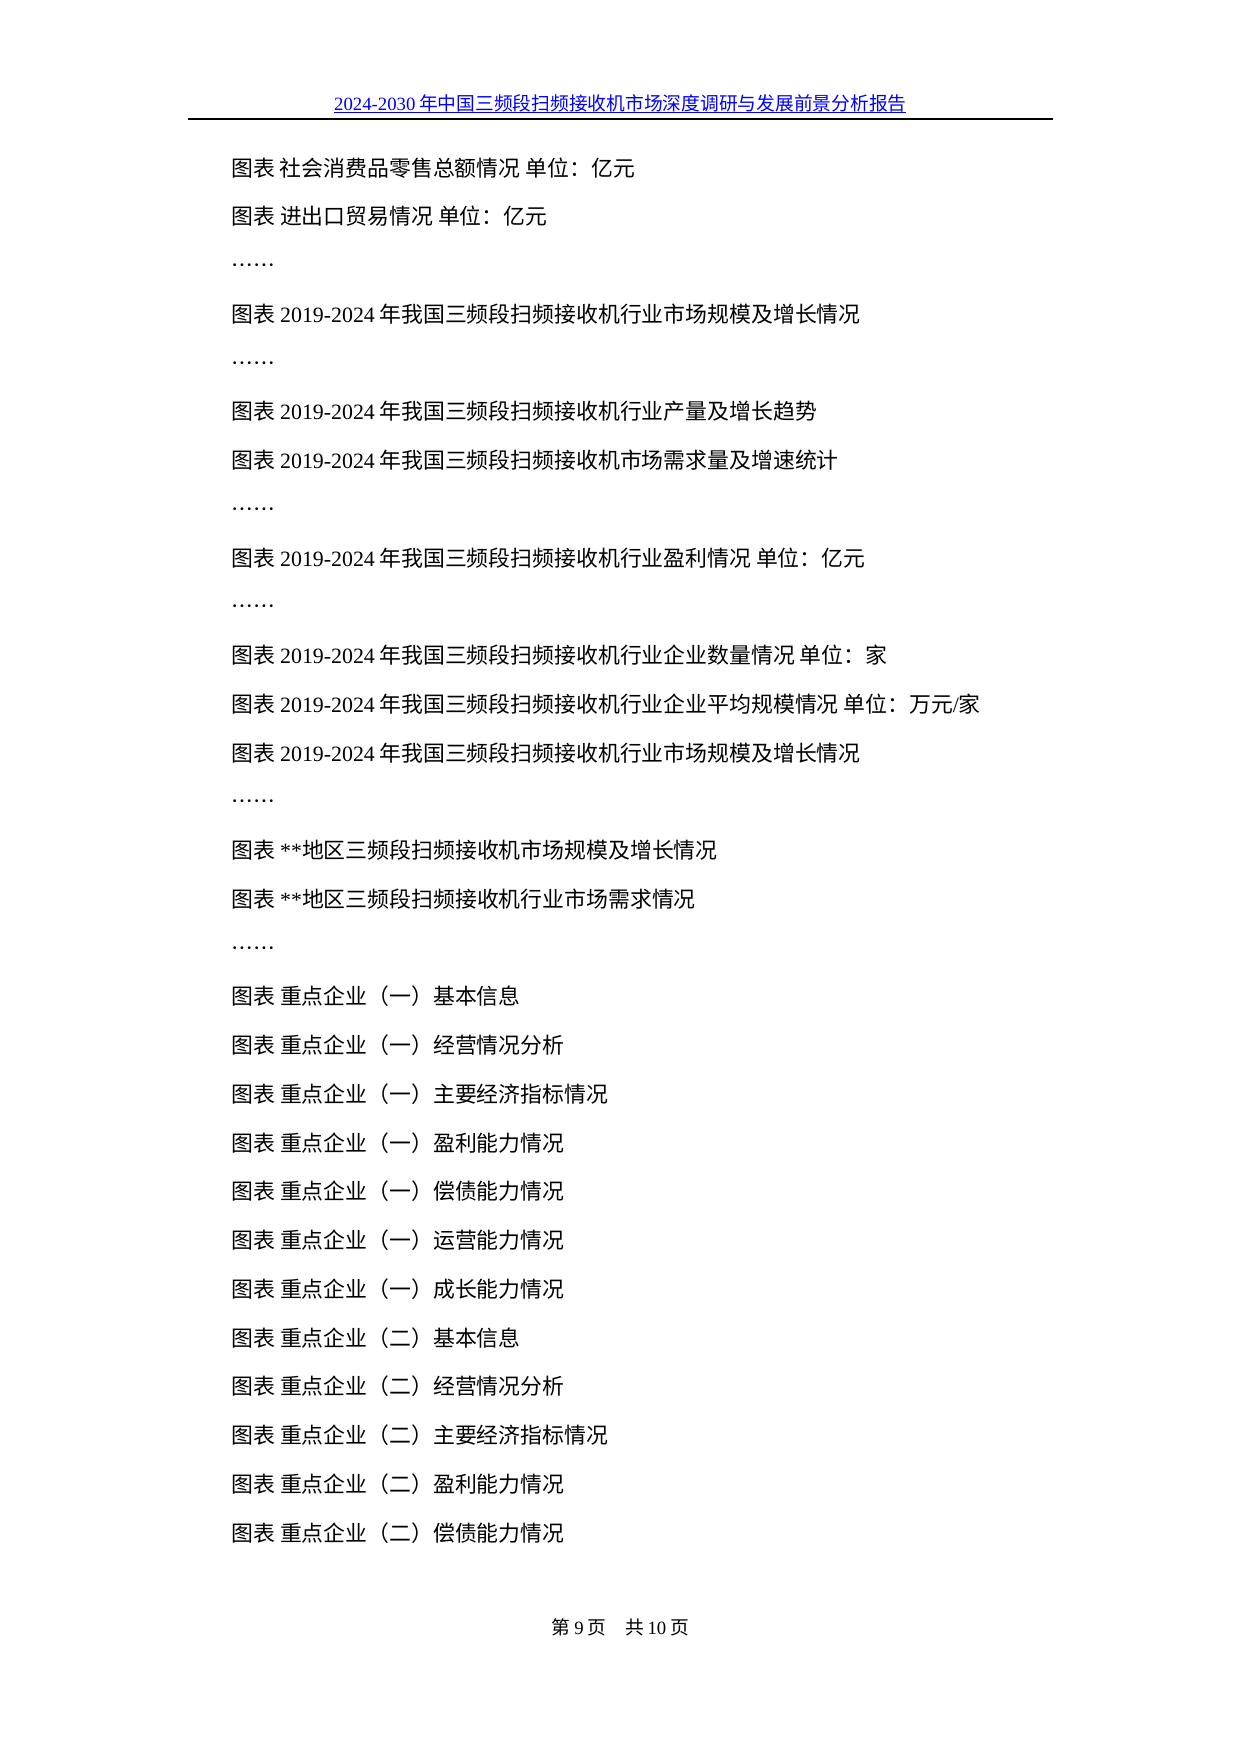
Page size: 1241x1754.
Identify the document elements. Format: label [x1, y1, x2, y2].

text [187, 150, 1053, 1548]
